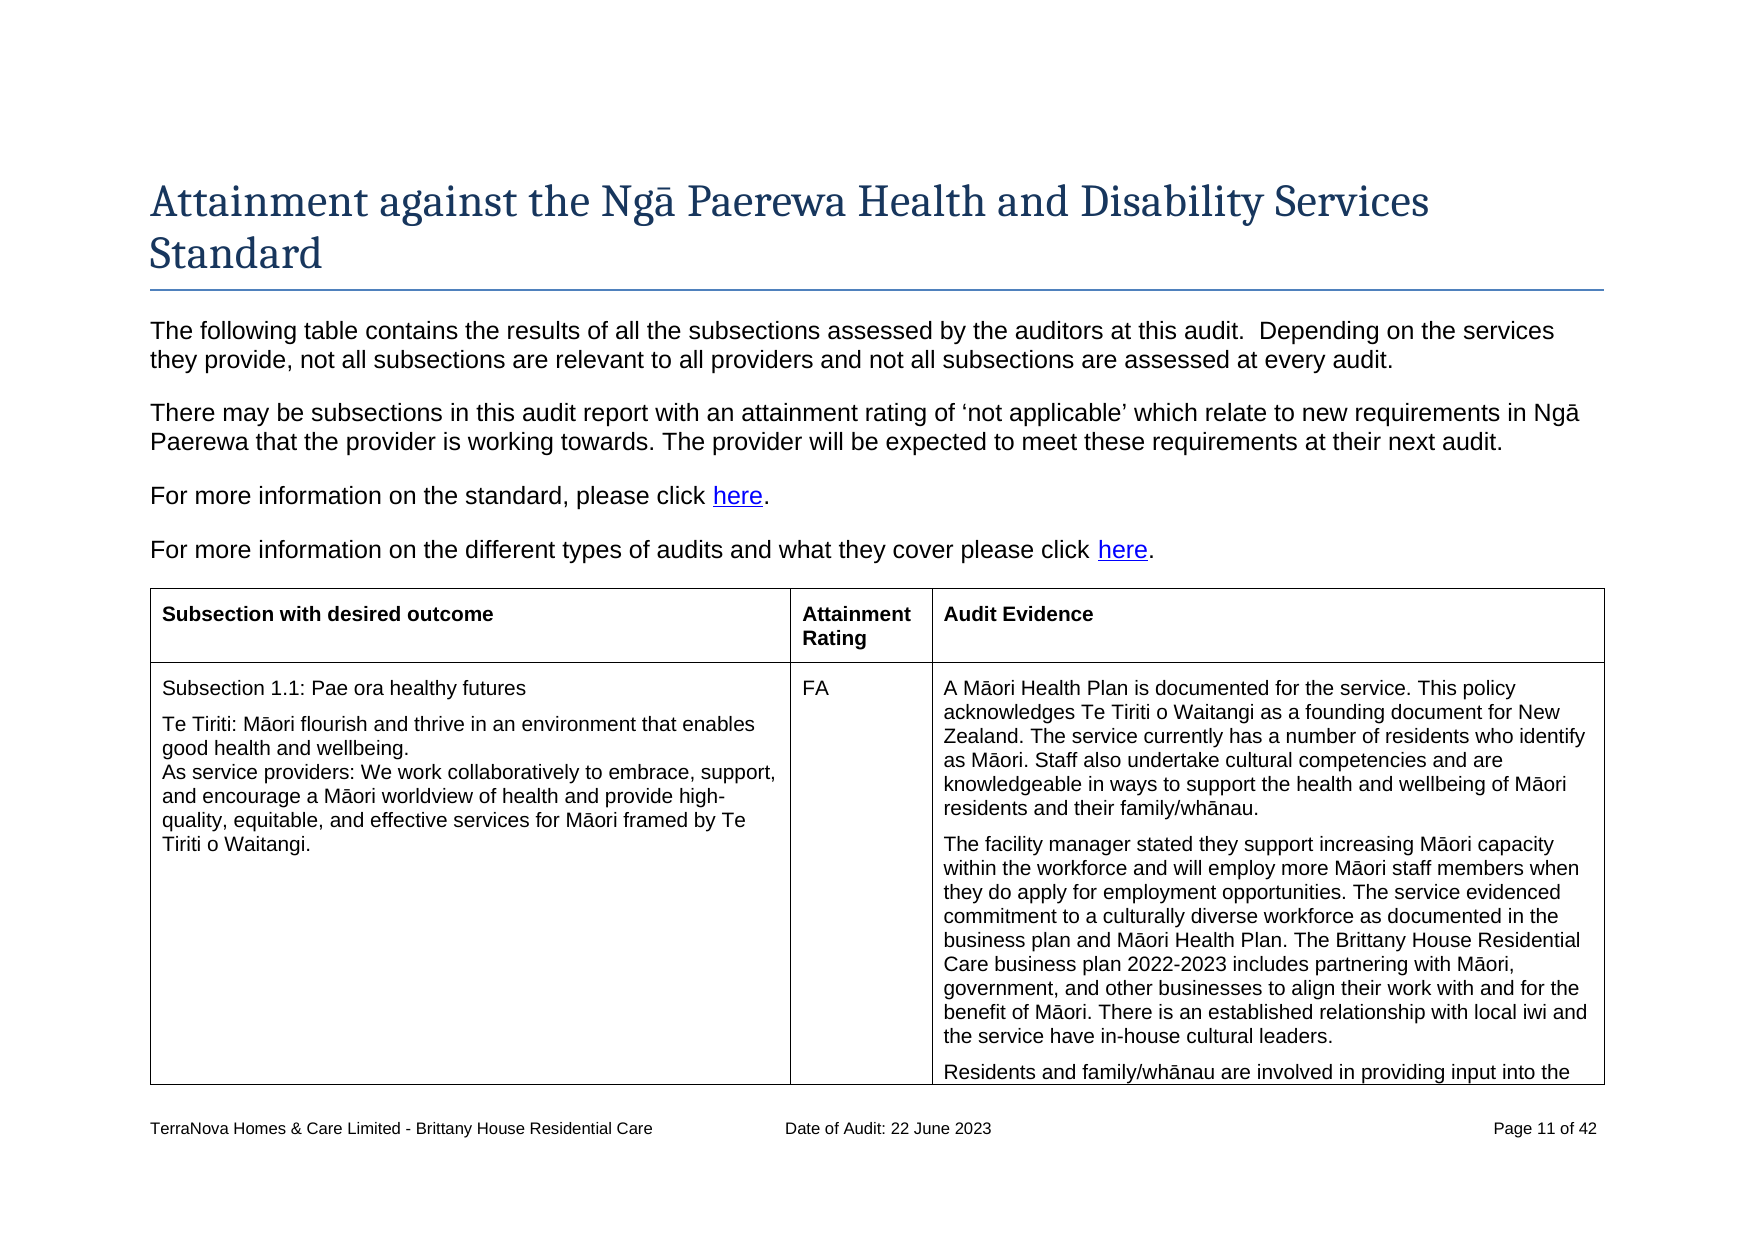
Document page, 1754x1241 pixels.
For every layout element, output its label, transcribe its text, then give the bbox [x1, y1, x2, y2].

text For more information on the different types of audits and what they cover please click here. [150, 534, 1604, 563]
table_header Attainment Rating [791, 589, 932, 662]
table_header Audit Evidence [933, 589, 1604, 662]
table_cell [151, 663, 790, 1084]
text There may be subsections in this audit report with an attainment rating of ‘not applicable’ which relate to new requirements in Ngā Paerewa that the provider is working towards. The provider will be expected to meet these requirements at their next audit. [150, 398, 1604, 456]
subtitle Attainment against the Ngā Paerewa Health and Disability Services Standard [150, 175, 1604, 289]
table_cell FA [791, 663, 932, 1084]
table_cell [933, 663, 1604, 1084]
text For more information on the standard, please click here. [150, 481, 1604, 509]
text The following table contains the results of all the subsections assessed by the auditors at this audit. Depending on the services they provide, not all subsections are relevant to all providers and not all subsections are assessed at every audit. [150, 316, 1604, 373]
table_header Subsection with desired outcome [151, 589, 790, 662]
